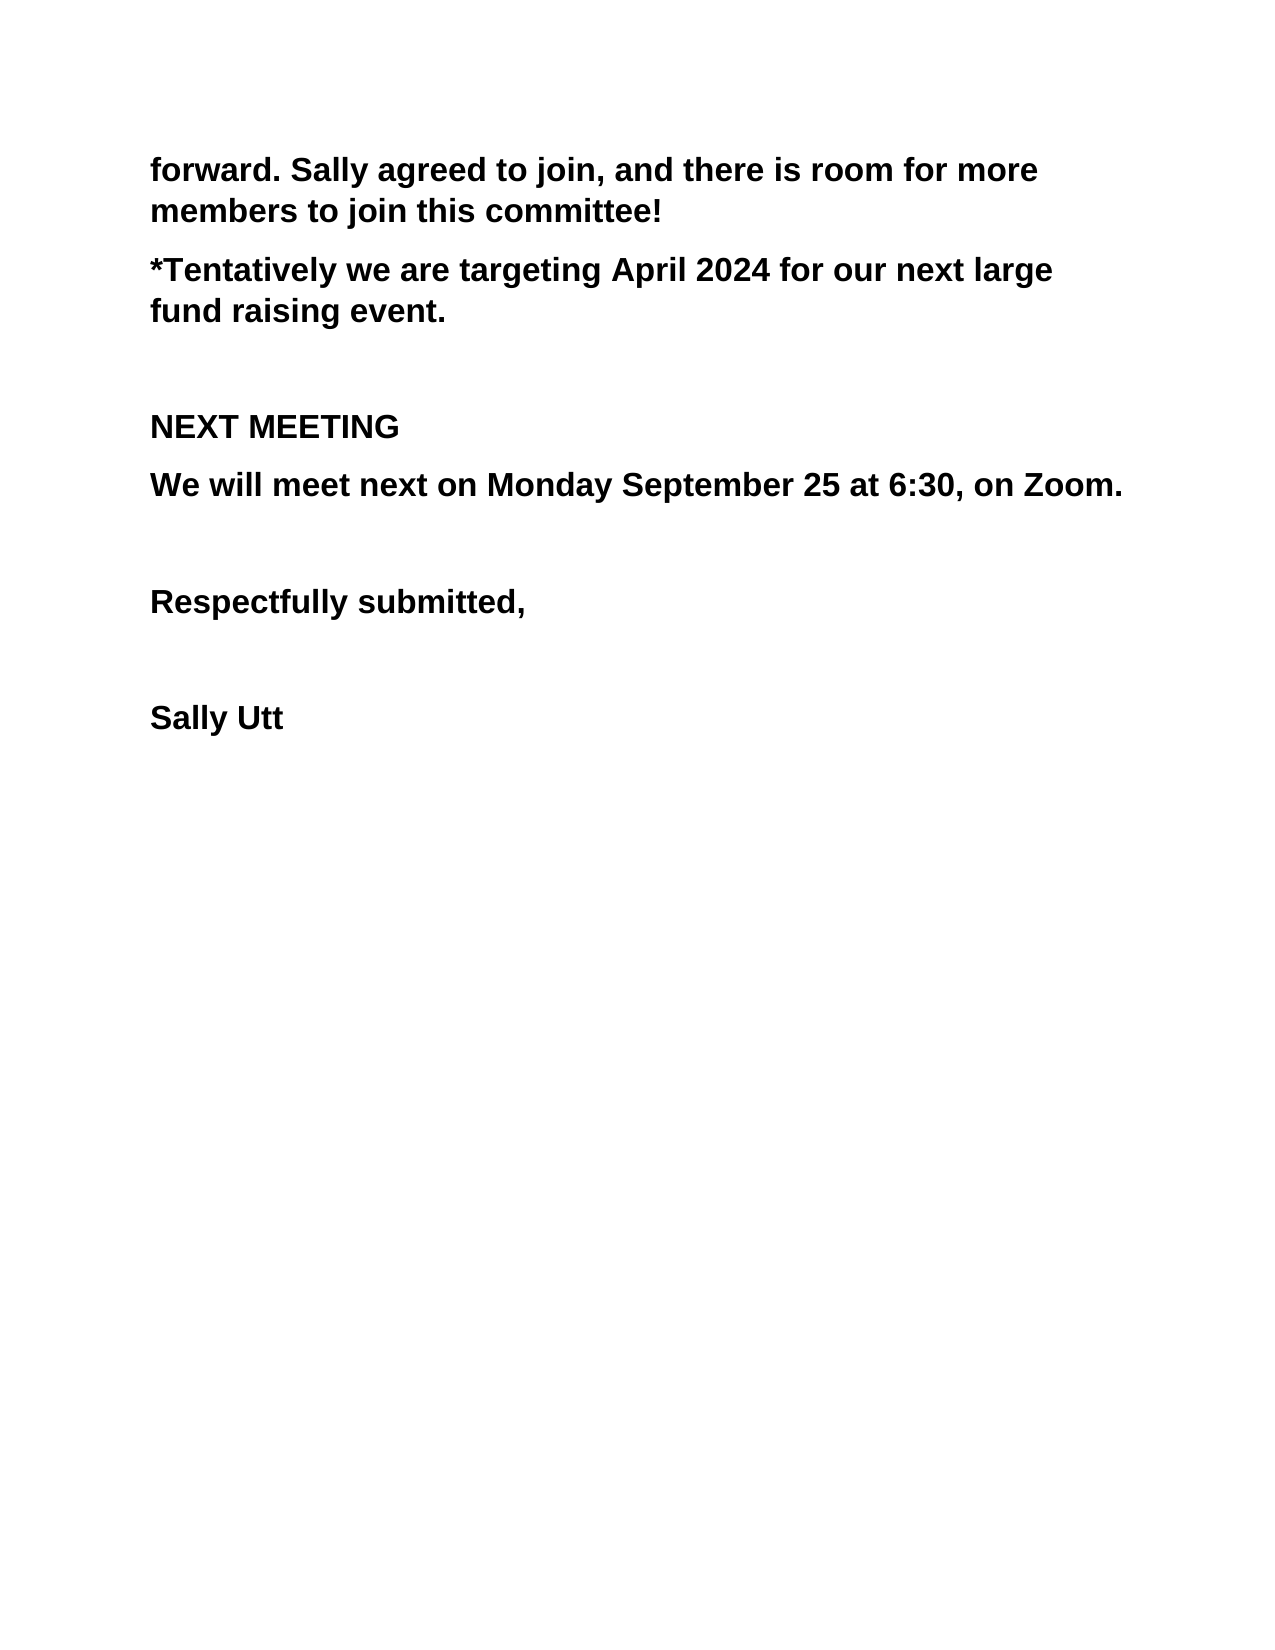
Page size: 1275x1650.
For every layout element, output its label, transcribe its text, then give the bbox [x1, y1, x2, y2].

text We will meet next on Monday September 25 at 6:30, on Zoom. [150, 465, 1125, 504]
text Sally Utt [150, 698, 1125, 736]
text *Tentatively we are targeting April 2024 for our next large fund raising event. [150, 249, 1125, 329]
text NEXT MEETING [150, 407, 1125, 446]
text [150, 150, 1125, 230]
text Respectfully submitted, [150, 582, 1125, 620]
